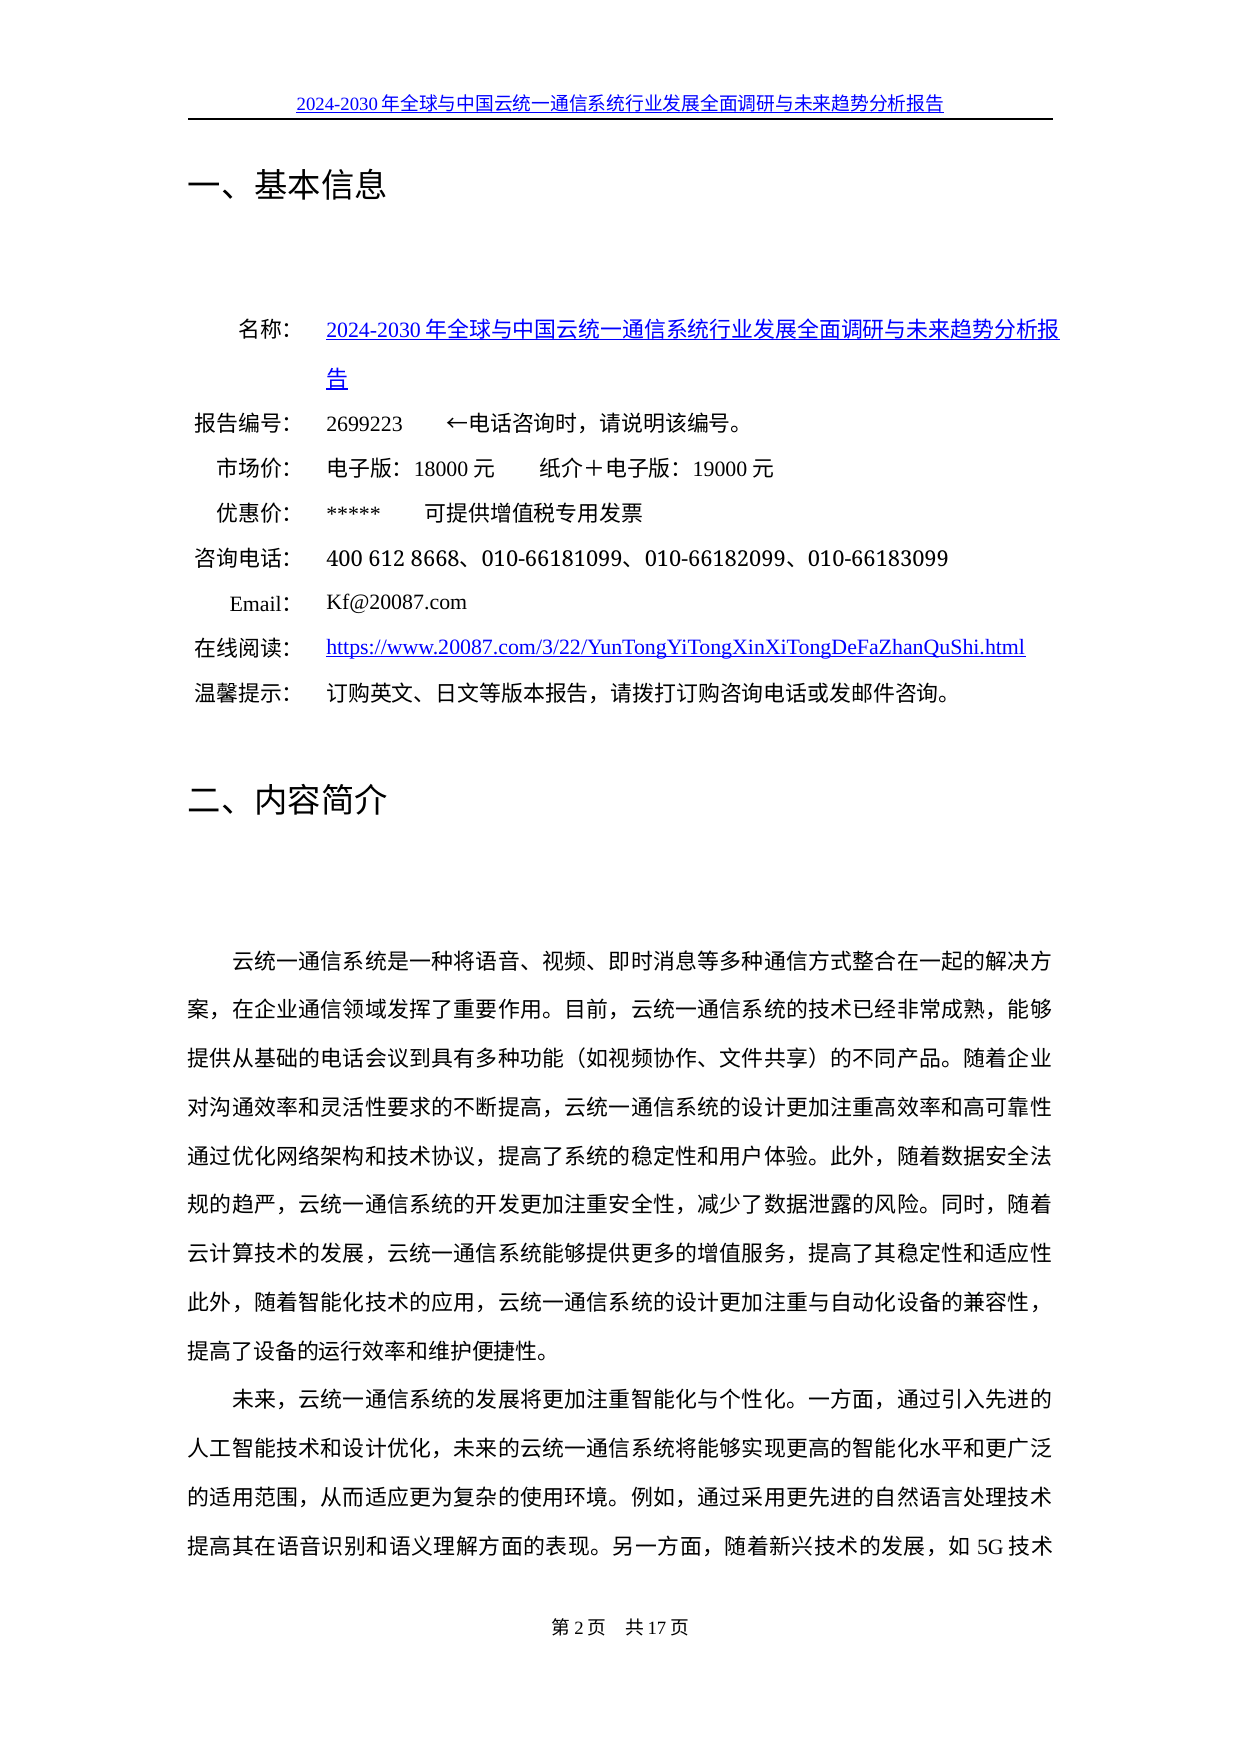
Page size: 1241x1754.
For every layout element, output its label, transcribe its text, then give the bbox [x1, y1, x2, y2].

table_cell Kf@20087.com [315, 585, 1073, 630]
table_cell 温馨提示： [167, 675, 315, 720]
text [187, 943, 1053, 1561]
table_cell 报告编号： [167, 405, 315, 450]
table_cell 2699223 ←电话咨询时，请说明该编号。 [315, 405, 1073, 450]
table_cell 电子版：18000 元 纸介＋电子版：19000 元 [315, 450, 1073, 495]
table_cell 400 612 8668、010-66181099、010-66182099、010-66183099 [315, 540, 1073, 585]
table_header 名称： [167, 312, 315, 405]
table_cell 在线阅读： [167, 630, 315, 675]
table_cell 市场价： [167, 450, 315, 495]
table_cell ***** 可提供增值税专用发票 [315, 495, 1073, 540]
table_cell 订购英文、日文等版本报告，请拨打订购咨询电话或发邮件咨询。 [315, 675, 1073, 720]
table_cell Email： [167, 585, 315, 630]
table_header 2024-2030年全球与中国云统一通信系统行业发展全面调研与未来趋势分析报告 [315, 312, 1073, 405]
table_cell [315, 630, 1073, 675]
table_cell 咨询电话： [167, 540, 315, 585]
title 一、基本信息 [187, 150, 1053, 215]
table_cell 优惠价： [167, 495, 315, 540]
title 二、内容简介 [187, 766, 1053, 831]
